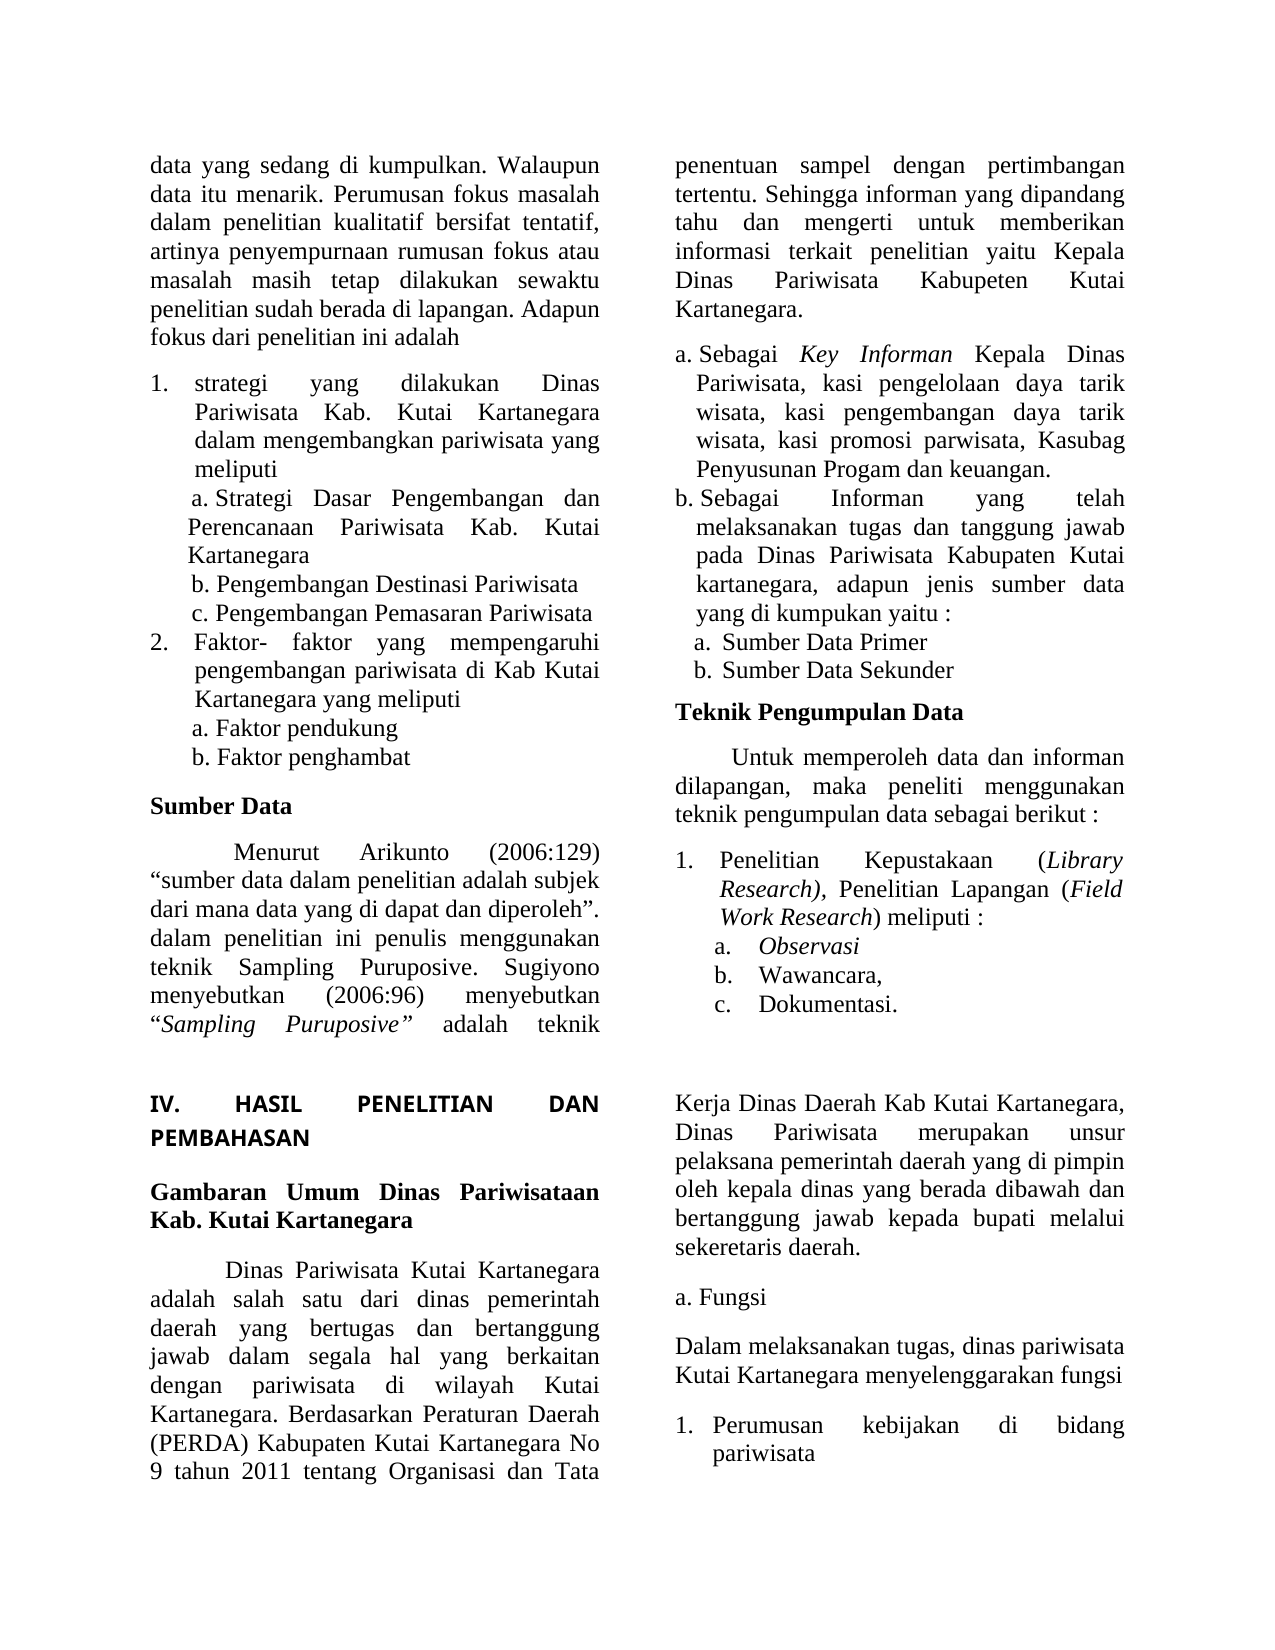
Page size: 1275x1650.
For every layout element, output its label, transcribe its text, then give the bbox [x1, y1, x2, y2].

list Pengembangan Pemasaran Pariwisata [150, 598, 600, 627]
list Faktor penghambat [192, 742, 600, 770]
list Faktor- faktor yang mempengaruhi pengembangan pariwisata di Kab Kutai Kartanegara yang meliputi [150, 627, 600, 713]
list Dokumentasi. [714, 989, 1125, 1017]
list Perumusan kebijakan di bidang pariwisata [675, 1410, 1125, 1467]
text a. Fungsi [675, 1282, 1125, 1310]
text Sumber Data [150, 791, 600, 820]
list Sumber Data Sekunder [694, 655, 1125, 684]
text Teknik Pengumpulan Data [675, 697, 1125, 725]
list Sebagai Key Informan Kepala Dinas Pariwisata, kasi pengelolaan daya tarik wisata, kasi pengembangan daya tarik wisata, kasi promosi parwisata, Kasubag Penyusunan Progam dan keuangan. [675, 339, 1125, 483]
list Sebagai Informan yang telah melaksanakan tugas dan tanggung jawab pada Dinas Pariwisata Kabupaten Kutai kartanegara, adapun jenis sumber data yang di kumpukan yaitu : [675, 483, 1125, 627]
list Sumber Data Primer [694, 627, 1125, 655]
list Observasi [714, 931, 1125, 960]
text Menurut Arikunto (2006:129) “sumber data dalam penelitian adalah subjek dari mana data yang di dapat dan diperoleh”. dalam penelitian ini penulis menggunakan teknik Sampling Puruposive. Sugiyono menyebutkan (2006:96) menyebutkan “Sampling Puruposive” adalah teknik penentuan sampel dengan pertimbangan tertentu. Sehingga informan yang dipandang tahu dan mengerti untuk memberikan informasi terkait penelitian yaitu Kepala Dinas Pariwisata Kabupeten Kutai Kartanegara. [150, 837, 600, 1038]
text IV. HASIL PENELITIAN DAN PEMBAHASAN [150, 1088, 600, 1153]
list Faktor pendukung [192, 713, 600, 742]
text Dinas Pariwisata Kutai Kartanegara adalah salah satu dari dinas pemerintah daerah yang bertugas dan bertanggung jawab dalam segala hal yang berkaitan dengan pariwisata di wilayah Kutai Kartanegara. Berdasarkan Peraturan Daerah (PERDA) Kabupaten Kutai Kartanegara No 9 tahun 2011 tentang Organisasi dan Tata Kerja Dinas Daerah Kab Kutai Kartanegara, Dinas Pariwisata merupakan unsur pelaksana pemerintah daerah yang di pimpin oleh kepala dinas yang berada dibawah dan bertanggung jawab kepada bupati melalui sekeretaris daerah. [675, 1088, 1125, 1261]
list strategi yang dilakukan Dinas Pariwisata Kab. Kutai Kartanegara dalam mengembangkan pariwisata yang meliputi [150, 368, 600, 483]
text Gambaran Umum Dinas Pariwisataan Kab. Kutai Kartanegara [150, 1177, 600, 1234]
text Menurut Arikunto (2006:129) “sumber data dalam penelitian adalah subjek dari mana data yang di dapat dan diperoleh”. dalam penelitian ini penulis menggunakan teknik Sampling Puruposive. Sugiyono menyebutkan (2006:96) menyebutkan “Sampling Puruposive” adalah teknik penentuan sampel dengan pertimbangan tertentu. Sehingga informan yang dipandang tahu dan mengerti untuk memberikan informasi terkait penelitian yaitu Kepala Dinas Pariwisata Kabupeten Kutai Kartanegara. [675, 150, 1125, 322]
list Wawancara, [714, 960, 1125, 989]
list Strategi Dasar Pengembangan dan Perencanaan Pariwisata Kab. Kutai Kartanegara [187, 483, 600, 569]
text Untuk memperoleh data dan informan dilapangan, maka peneliti menggunakan teknik pengumpulan data sebagai berikut : [675, 742, 1125, 828]
text Dinas Pariwisata Kutai Kartanegara adalah salah satu dari dinas pemerintah daerah yang bertugas dan bertanggung jawab dalam segala hal yang berkaitan dengan pariwisata di wilayah Kutai Kartanegara. Berdasarkan Peraturan Daerah (PERDA) Kabupaten Kutai Kartanegara No 9 tahun 2011 tentang Organisasi dan Tata Kerja Dinas Daerah Kab Kutai Kartanegara, Dinas Pariwisata merupakan unsur pelaksana pemerintah daerah yang di pimpin oleh kepala dinas yang berada dibawah dan bertanggung jawab kepada bupati melalui sekeretaris daerah. [150, 1255, 600, 1485]
list Pengembangan Destinasi Pariwisata [187, 569, 600, 598]
list Penelitian Kepustakaan (Library Research), Penelitian Lapangan (Field Work Research) meliputi : [675, 845, 1125, 931]
text Dalam melaksanakan tugas, dinas pariwisata Kutai Kartanegara menyelenggarakan fungsi [675, 1331, 1125, 1389]
